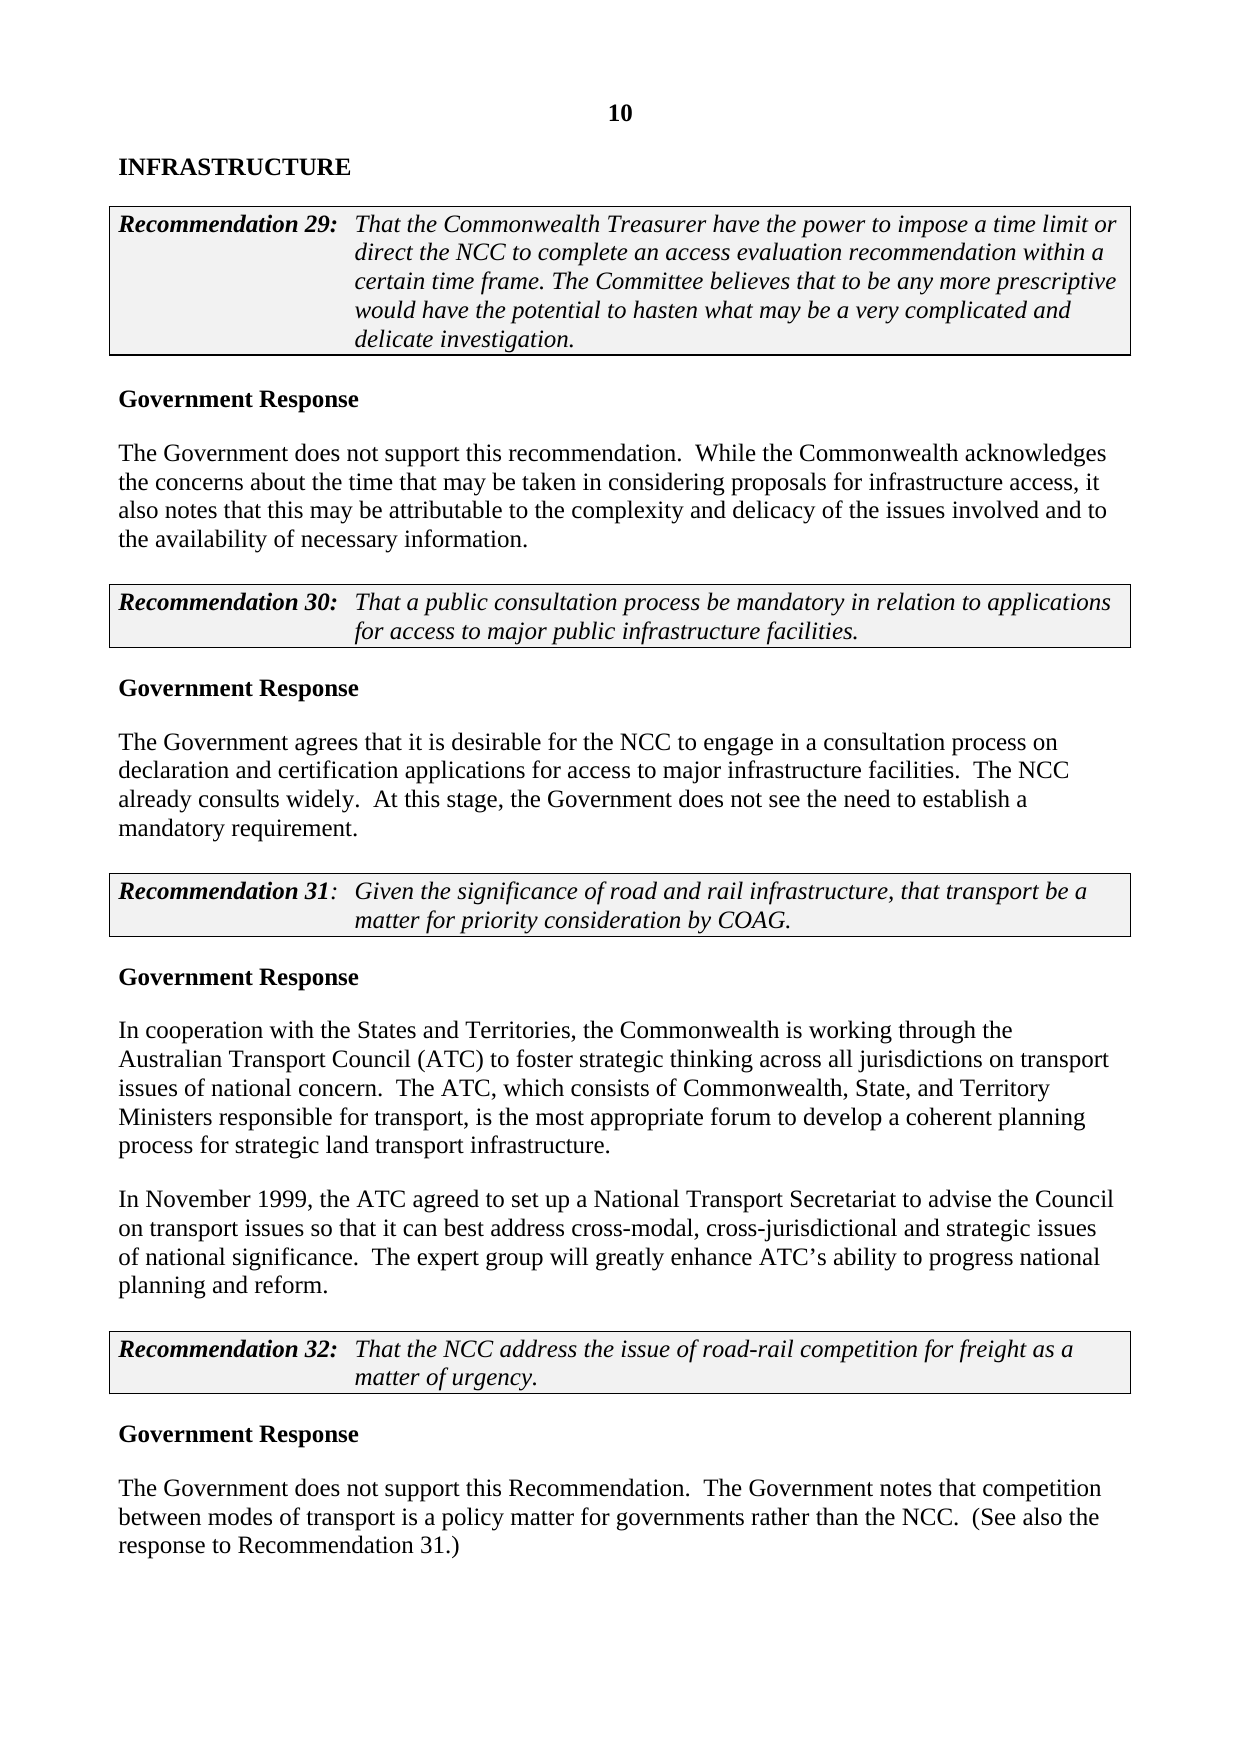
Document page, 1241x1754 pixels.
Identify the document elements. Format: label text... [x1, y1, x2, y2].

subtitle Government Response [118, 962, 1122, 991]
text Recommendation 31: Given the significance of road and rail infrastructure, that transport be a matter for priority consideration by COAG. [110, 874, 1130, 936]
text Recommendation 32: That the NCC address the issue of road-rail competition for freight as a matter of urgency. [110, 1332, 1130, 1393]
subtitle Infrastructure [118, 152, 1122, 181]
text The Government agrees that it is desirable for the NCC to engage in a consultation process on declaration and certification applications for access to major infrastructure facilities. The NCC already consults widely. At this stage, the Government does not see the need to establish a mandatory requirement. [118, 727, 1122, 842]
text In November 1999, the ATC agreed to set up a National Transport Secretariat to advise the Council on transport issues so that it can best address cross-modal, cross-jurisdictional and strategic issues of national significance. The expert group will greatly enhance ATC’s ability to progress national planning and reform. [118, 1184, 1122, 1299]
text Recommendation 29: That the Commonwealth Treasurer have the power to impose a time limit or direct the NCC to complete an access evaluation recommendation within a certain time frame. The Committee believes that to be any more prescriptive would have the potential to hasten what may be a very complicated and delicate investigation. [110, 207, 1130, 354]
text Recommendation 30: That a public consultation process be mandatory in relation to applications for access to major public infrastructure facilities. [110, 585, 1130, 647]
text The Government does not support this Recommendation. The Government notes that competition between modes of transport is a policy matter for governments rather than the NCC. (See also the response to Recommendation 31.) [118, 1473, 1122, 1559]
text The Government does not support this recommendation. While the Commonwealth acknowledges the concerns about the time that may be taken in considering proposals for infrastructure access, it also notes that this may be attributable to the complexity and delicacy of the issues involved and to the availability of necessary information. [118, 438, 1122, 553]
subtitle Government Response [118, 673, 1122, 702]
subtitle Government Response [118, 384, 1122, 413]
text In cooperation with the States and Territories, the Commonwealth is working through the Australian Transport Council (ATC) to foster strategic thinking across all jurisdictions on transport issues of national concern. The ATC, which consists of Commonwealth, State, and Territory Ministers responsible for transport, is the most appropriate forum to develop a coherent planning process for strategic land transport infrastructure. [118, 1016, 1122, 1159]
subtitle Government Response [118, 1419, 1122, 1448]
